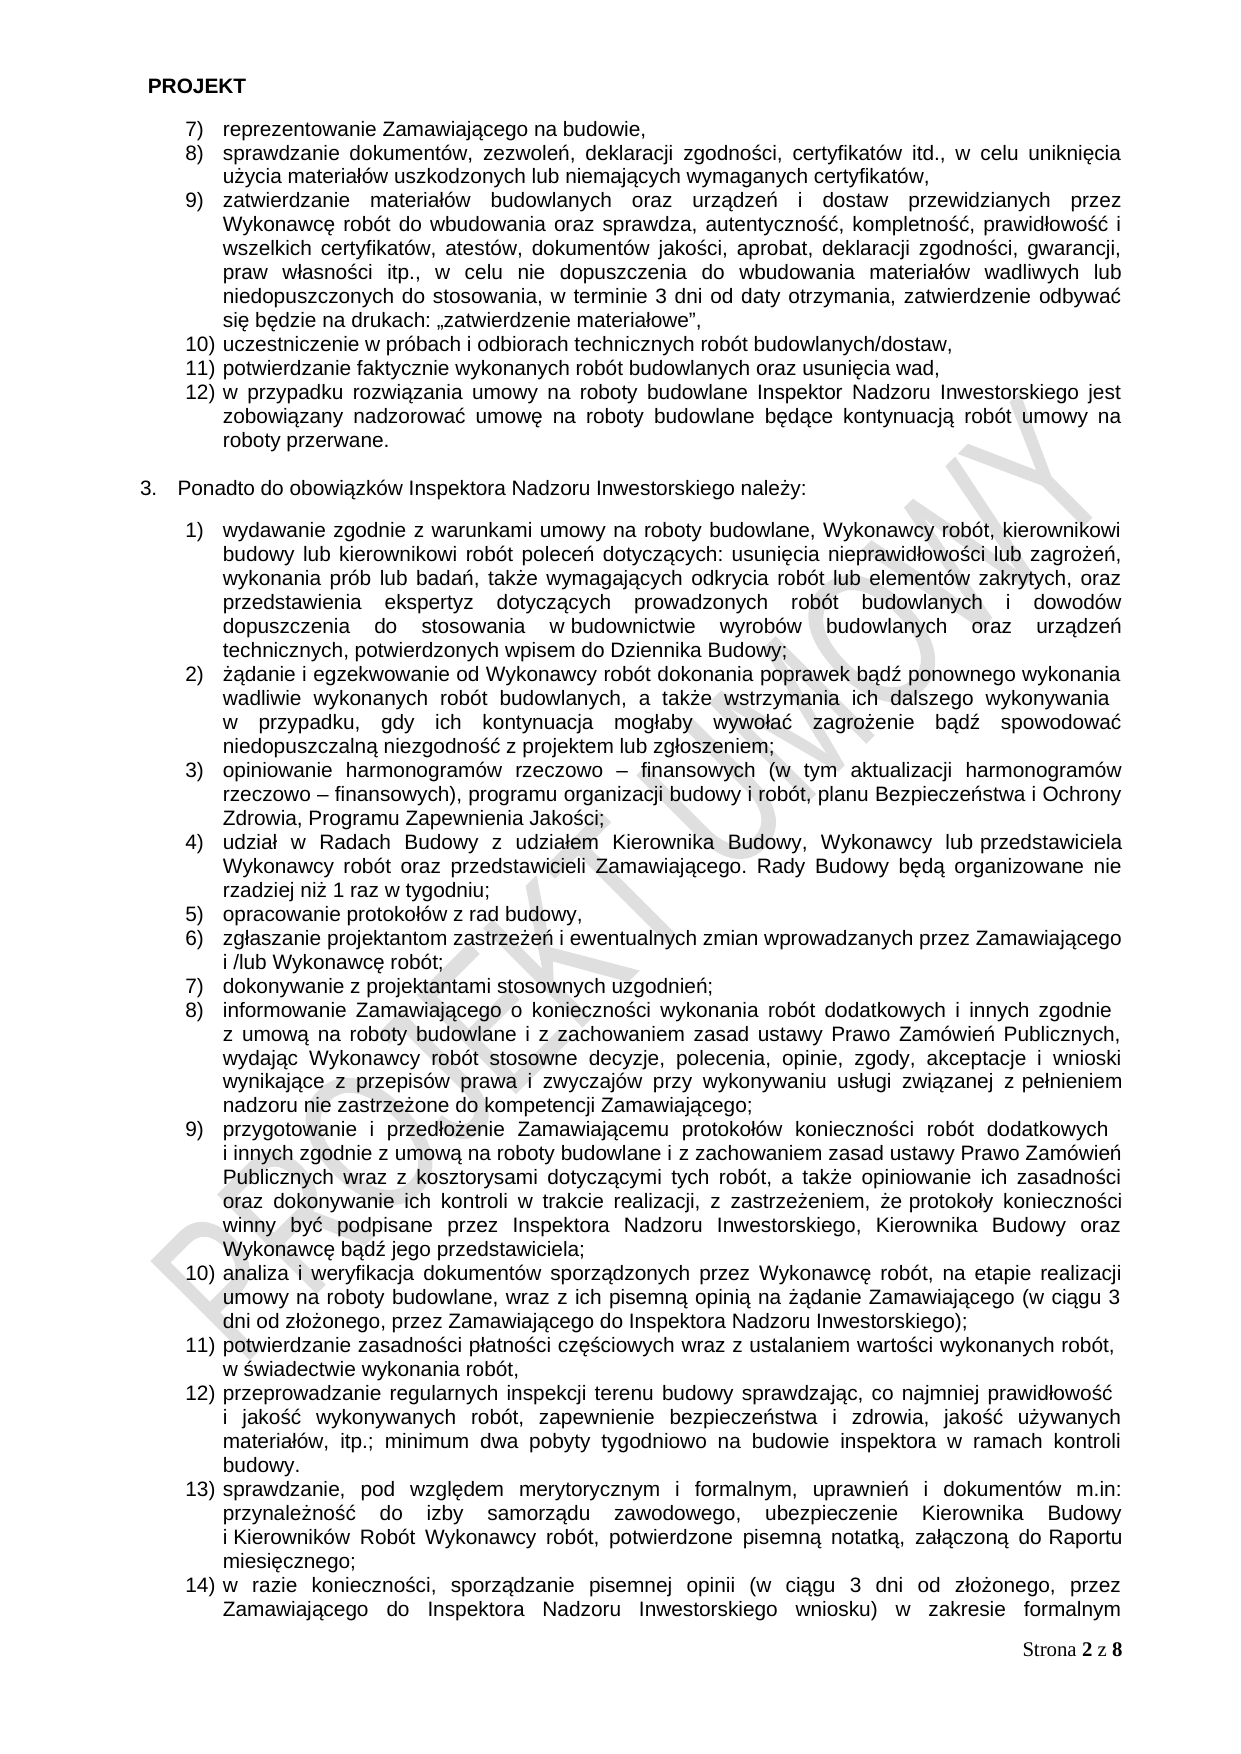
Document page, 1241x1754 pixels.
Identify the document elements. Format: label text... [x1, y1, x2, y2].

list sprawdzanie dokumentów, zezwoleń, deklaracji zgodności, certyfikatów itd., w celu uniknięcia użycia materiałów uszkodzonych lub niemających wymaganych certyfikatów, [185, 140, 1122, 188]
list reprezentowanie Zamawiającego na budowie, [185, 116, 1122, 140]
list zgłaszanie projektantom zastrzeżeń i ewentualnych zmian wprowadzanych przez Zamawiającego i /lub Wykonawcę robót; [185, 926, 1122, 973]
list informowanie Zamawiającego o konieczności wykonania robót dodatkowych i innych zgodnie z umową na roboty budowlane i z zachowaniem zasad ustawy Prawo Zamówień Publicznych, wydając Wykonawcy robót stosowne decyzje, polecenia, opinie, zgody, akceptacje i wnioski wynikające z przepisów prawa i zwyczajów przy wykonywaniu usługi związanej z pełnieniem nadzoru nie zastrzeżone do kompetencji Zamawiającego; [185, 997, 1122, 1117]
list uczestniczenie w próbach i odbiorach technicznych robót budowlanych/dostaw, [185, 332, 1122, 356]
list zatwierdzanie materiałów budowlanych oraz urządzeń i dostaw przewidzianych przez Wykonawcę robót do wbudowania oraz sprawdza, autentyczność, kompletność, prawidłowość i wszelkich certyfikatów, atestów, dokumentów jakości, aprobat, deklaracji zgodności, gwarancji, praw własności itp., w celu nie dopuszczenia do wbudowania materiałów wadliwych lub niedopuszczonych do stosowania, w terminie 3 dni od daty otrzymania, zatwierdzenie odbywać się będzie na drukach: „zatwierdzenie materiałowe”, [185, 188, 1122, 332]
list wydawanie zgodnie z warunkami umowy na roboty budowlane, Wykonawcy robót, kierownikowi budowy lub kierownikowi robót poleceń dotyczących: usunięcia nieprawidłowości lub zagrożeń, wykonania prób lub badań, także wymagających odkrycia robót lub elementów zakrytych, oraz przedstawienia ekspertyz dotyczących prowadzonych robót budowlanych i dowodów dopuszczenia do stosowania w budownictwie wyrobów budowlanych oraz urządzeń technicznych, potwierdzonych wpisem do Dziennika Budowy; [185, 518, 1122, 662]
list Ponadto do obowiązków Inspektora Nadzoru Inwestorskiego należy: [140, 476, 1122, 500]
list sprawdzanie, pod względem merytorycznym i formalnym, uprawnień i dokumentów m.in: przynależność do izby samorządu zawodowego, ubezpieczenie Kierownika Budowy i Kierowników Robót Wykonawcy robót, potwierdzone pisemną notatką, załączoną do Raportu miesięcznego; [185, 1477, 1122, 1572]
list opracowanie protokołów z rad budowy, [185, 902, 1122, 926]
list przygotowanie i przedłożenie Zamawiającemu protokołów konieczności robót dodatkowych i innych zgodnie z umową na roboty budowlane i z zachowaniem zasad ustawy Prawo Zamówień Publicznych wraz z kosztorysami dotyczącymi tych robót, a także opiniowanie ich zasadności oraz dokonywanie ich kontroli w trakcie realizacji, z zastrzeżeniem, że protokoły konieczności winny być podpisane przez Inspektora Nadzoru Inwestorskiego, Kierownika Budowy oraz Wykonawcę bądź jego przedstawiciela; [185, 1117, 1122, 1261]
list w przypadku rozwiązania umowy na roboty budowlane Inspektor Nadzoru Inwestorskiego jest zobowiązany nadzorować umowę na roboty budowlane będące kontynuacją robót umowy na roboty przerwane. [185, 380, 1122, 452]
list potwierdzanie faktycznie wykonanych robót budowlanych oraz usunięcia wad, [185, 356, 1122, 380]
list analiza i weryfikacja dokumentów sporządzonych przez Wykonawcę robót, na etapie realizacji umowy na roboty budowlane, wraz z ich pisemną opinią na żądanie Zamawiającego (w ciągu 3 dni od złożonego, przez Zamawiającego do Inspektora Nadzoru Inwestorskiego); [185, 1261, 1122, 1333]
list żądanie i egzekwowanie od Wykonawcy robót dokonania poprawek bądź ponownego wykonania wadliwie wykonanych robót budowlanych, a także wstrzymania ich dalszego wykonywania w przypadku, gdy ich kontynuacja mogłaby wywołać zagrożenie bądź spowodować niedopuszczalną niezgodność z projektem lub zgłoszeniem; [185, 662, 1122, 758]
list udział w Radach Budowy z udziałem Kierownika Budowy, Wykonawcy lub przedstawiciela Wykonawcy robót oraz przedstawicieli Zamawiającego. Rady Budowy będą organizowane nie rzadziej niż 1 raz w tygodniu; [185, 830, 1122, 902]
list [185, 1572, 1122, 1620]
list przeprowadzanie regularnych inspekcji terenu budowy sprawdzając, co najmniej prawidłowość i jakość wykonywanych robót, zapewnienie bezpieczeństwa i zdrowia, jakość używanych materiałów, itp.; minimum dwa pobyty tygodniowo na budowie inspektora w ramach kontroli budowy. [185, 1381, 1122, 1477]
list dokonywanie z projektantami stosownych uzgodnień; [185, 973, 1122, 997]
list potwierdzanie zasadności płatności częściowych wraz z ustalaniem wartości wykonanych robót, w świadectwie wykonania robót, [185, 1333, 1122, 1381]
list opiniowanie harmonogramów rzeczowo – finansowych (w tym aktualizacji harmonogramów rzeczowo – finansowych), programu organizacji budowy i robót, planu Bezpieczeństwa i Ochrony Zdrowia, Programu Zapewnienia Jakości; [185, 758, 1122, 830]
